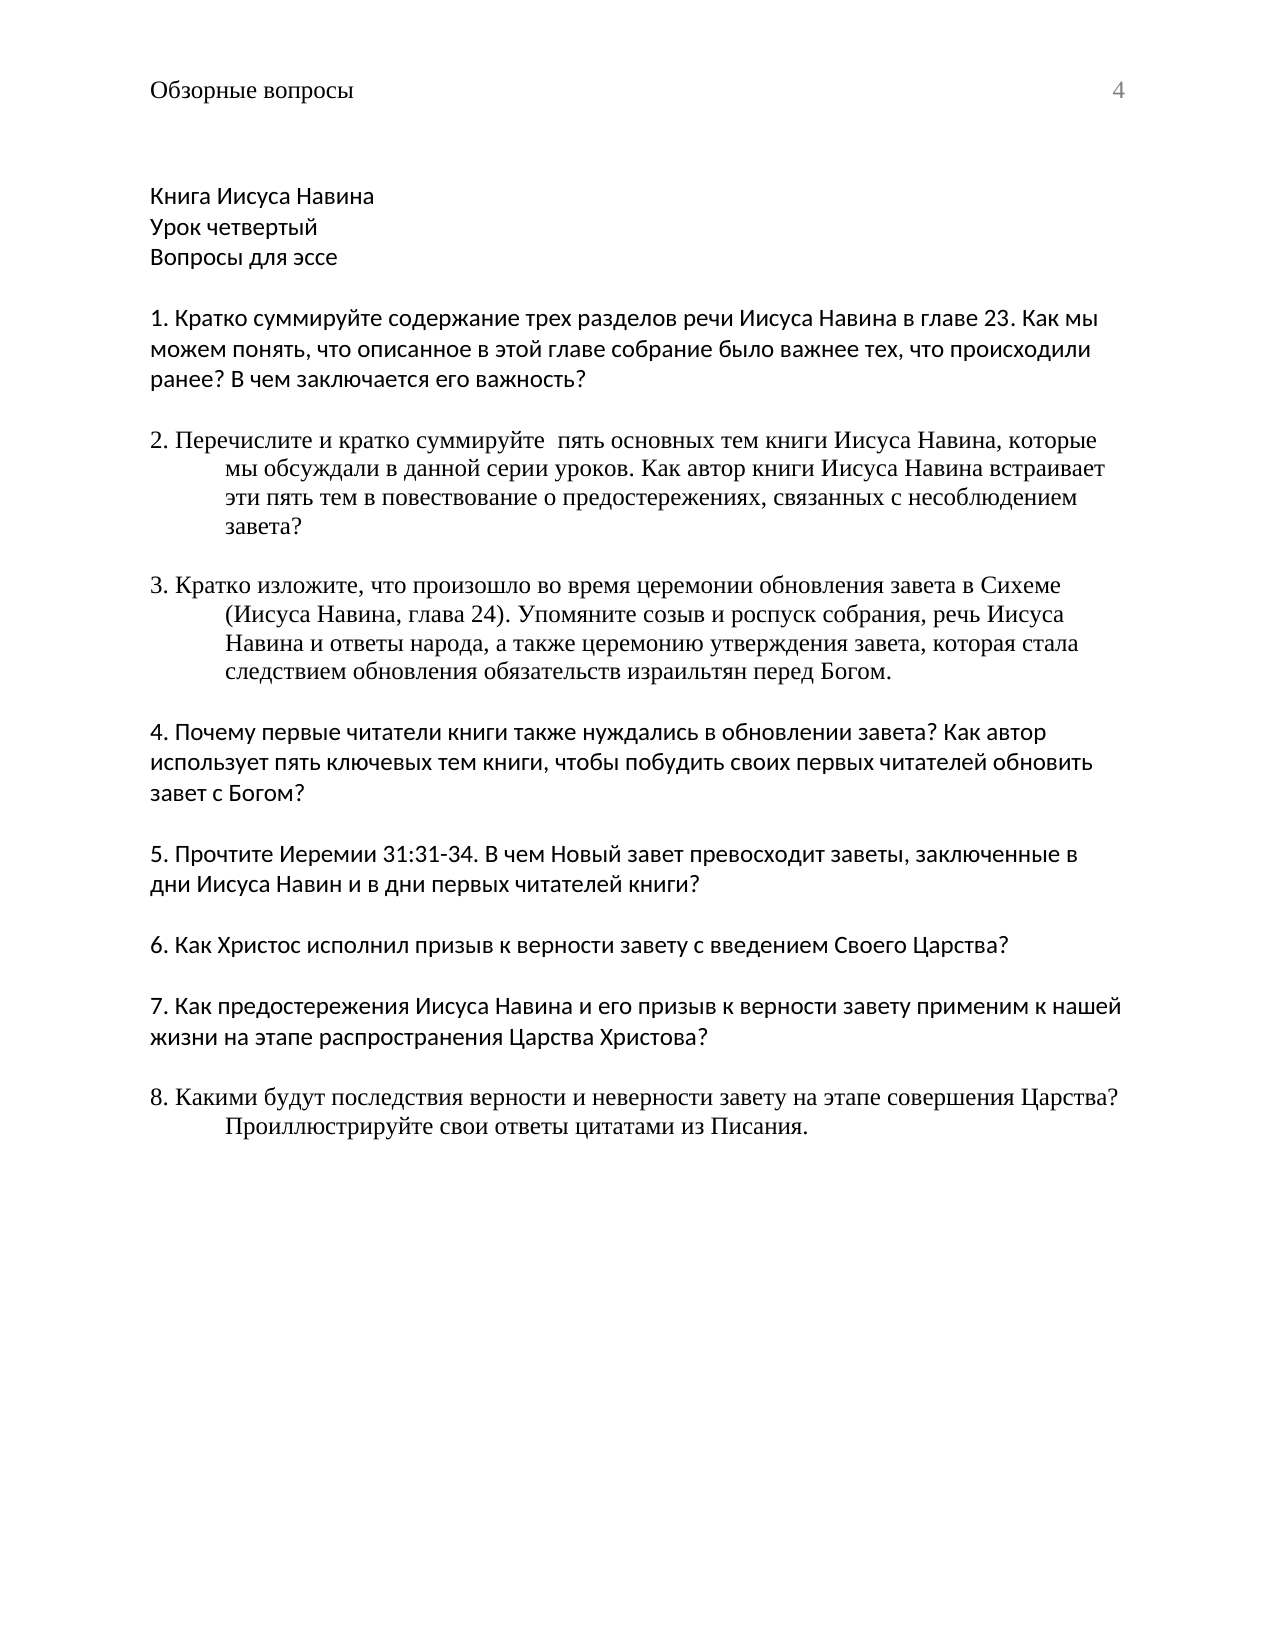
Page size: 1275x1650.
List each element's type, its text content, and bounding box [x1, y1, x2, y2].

text 5. Прочтите Иеремии 31:31-34. В чем Новый завет превосходит заветы, заключенные в дни Иисуса Навин и в дни первых читателей книги? [150, 838, 1125, 899]
text Книга Иисуса Навина [150, 181, 1125, 211]
text 1. Кратко суммируйте содержание трех разделов речи Иисуса Навина в главе 23. Как мы можем понять, что описанное в этой главе собрание было важнее тех, что происходили ранее? В чем заключается его важность? [150, 303, 1125, 394]
text 4. Почему первые читатели книги также нуждались в обновлении завета? Как автор использует пять ключевых тем книги, чтобы побудить своих первых читателей обновить завет с Богом? [150, 716, 1125, 807]
text 6. Как Христос исполнил призыв к верности завету с введением Своего Царства? [150, 929, 1125, 960]
list 8. Какими будут последствия верности и неверности завету на этапе совершения Царства? Проиллюстрируйте свои ответы цитатами из Писания. [150, 1082, 1125, 1139]
text Вопросы для эссе [150, 242, 1125, 272]
text Урок четвертый [150, 211, 1125, 242]
list 2. Перечислите и кратко суммируйте пять основных тем книги Иисуса Навина, которые мы обсуждали в данной серии уроков. Как автор книги Иисуса Навина встраивает эти пять тем в повествование о предостережениях, связанных с несоблюдением завета? [150, 425, 1125, 540]
text 7. Как предостережения Иисуса Навина и его призыв к верности завету применим к нашей жизни на этапе распространения Царства Христова? [150, 990, 1125, 1051]
list 3. Кратко изложите, что произошло во время церемонии обновления завета в Сихеме (Иисуса Навина, глава 24). Упомяните созыв и роспуск собрания, речь Иисуса Навина и ответы народа, а также церемонию утверждения завета, которая стала следствием обновления обязательств израильтян перед Богом. [150, 570, 1125, 685]
